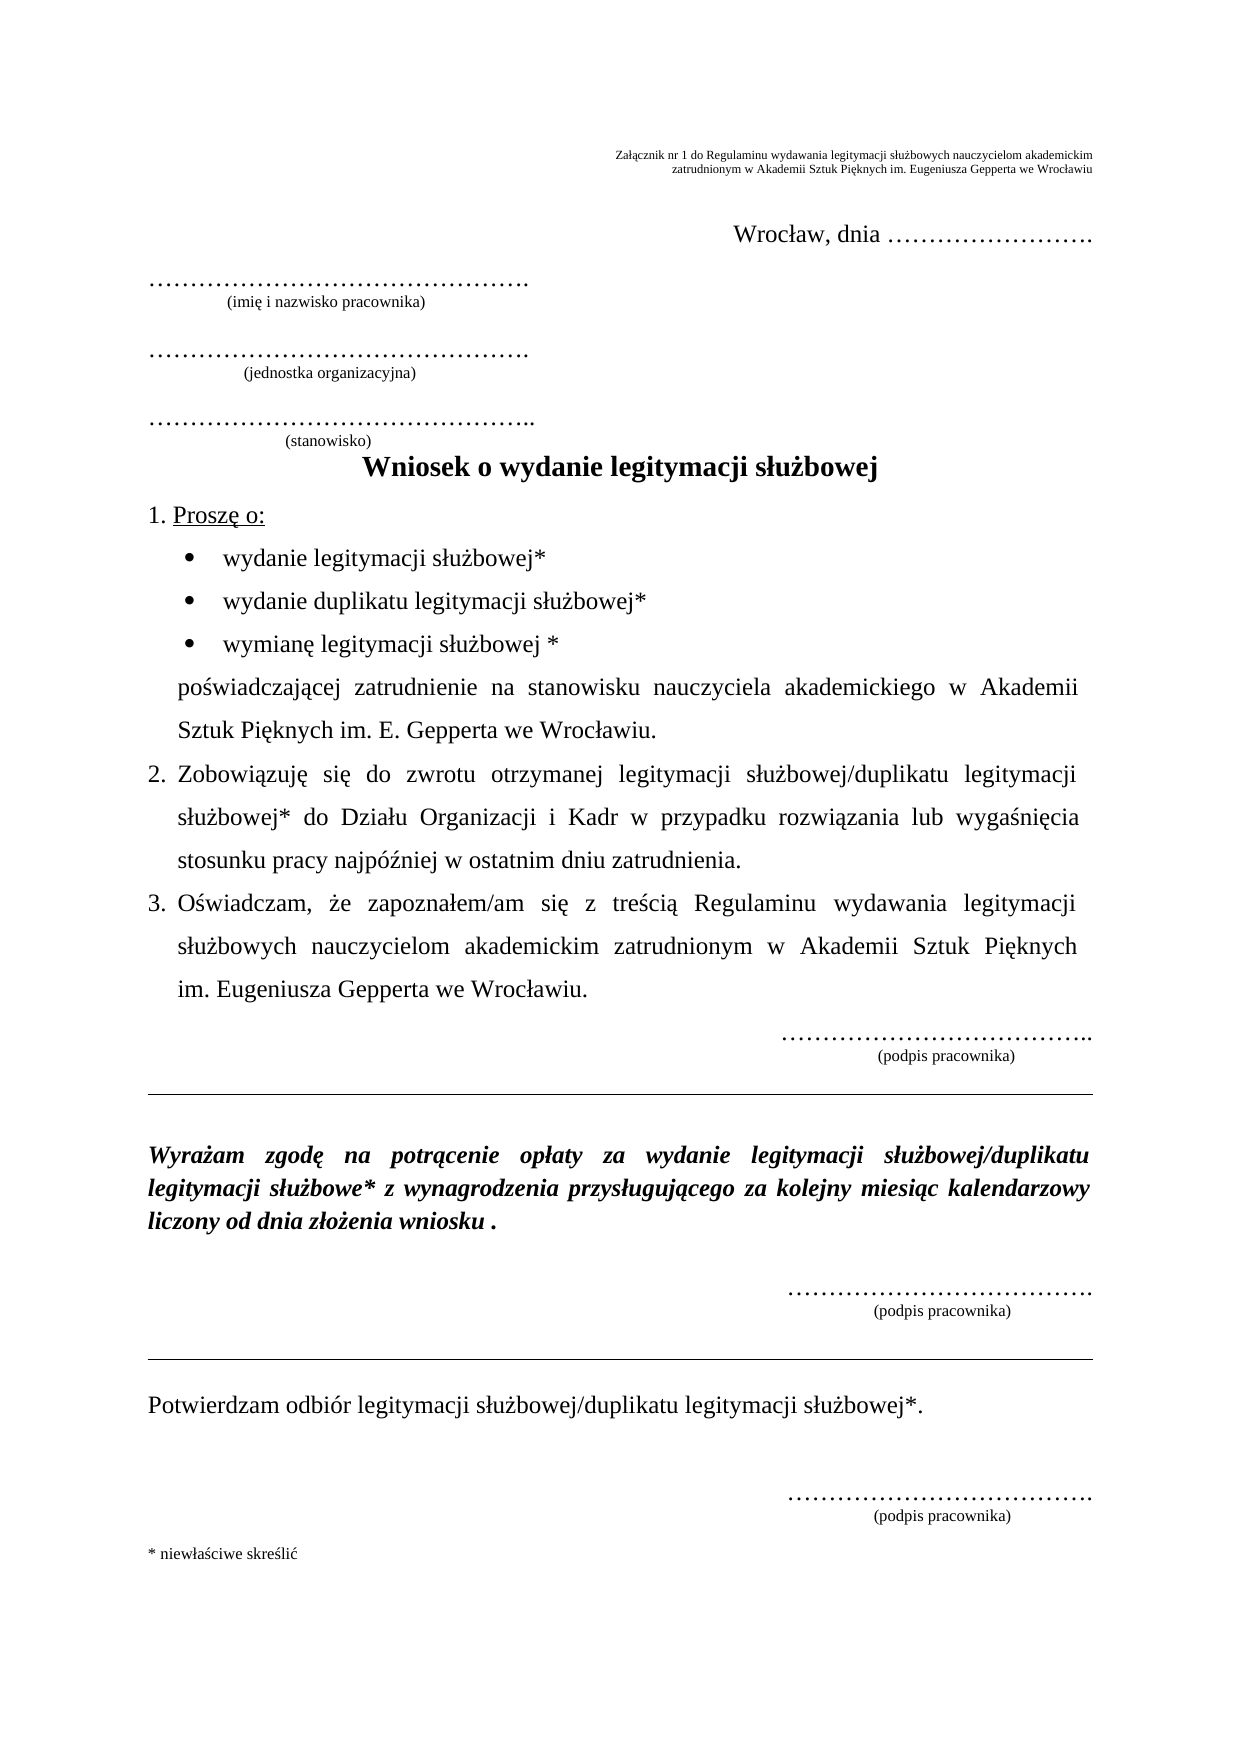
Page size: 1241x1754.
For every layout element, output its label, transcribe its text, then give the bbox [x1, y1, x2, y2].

text 3. Oświadczam, że zapoznałem/am się z treścią Regulaminu wydawania legitymacji służbowych nauczycielom akademickim zatrudnionym w Akademii Sztuk Pięknych im. Eugeniusza Gepperta we Wrocławiu. [148, 888, 1093, 1003]
text zatrudnionym w Akademii Sztuk Pięknych im. Eugeniusza Gepperta we Wrocławiu [148, 162, 1093, 176]
text (podpis pracownika) [148, 1301, 1093, 1320]
text (podpis pracownika) [148, 1046, 1093, 1065]
text Załącznik nr 1 do Regulaminu wydawania legitymacji służbowych nauczycielom akademickim [148, 148, 1093, 162]
text Potwierdzam odbiór legitymacji służbowej/duplikatu legitymacji służbowej*. [148, 1391, 1093, 1419]
text ………………………………. [148, 1477, 1093, 1506]
text (podpis pracownika) [148, 1506, 1093, 1525]
list wydanie legitymacji służbowej* [185, 543, 1093, 572]
text ……………………………….. [148, 1017, 1093, 1046]
text poświadczającej zatrudnienie na stanowisku nauczyciela akademickiego w Akademii Sztuk Pięknych im. E. Gepperta we Wrocławiu. [148, 672, 1093, 744]
text ………………………………………. [148, 334, 1093, 363]
text (jednostka organizacyjna) [148, 363, 1093, 382]
text Wrocław, dnia ……………………. [148, 219, 1093, 248]
text 1. Proszę o: [148, 500, 1093, 529]
text ………………………………. [148, 1272, 1093, 1301]
text Wyrażam zgodę na potrącenie opłaty za wydanie legitymacji służbowej/duplikatu legitymacji służbowe* z wynagrodzenia przysługującego za kolejny miesiąc kalendarzowy liczony od dnia złożenia wniosku . [148, 1140, 1093, 1235]
text ……………………………………….. [148, 402, 1093, 430]
text Wniosek o wydanie legitymacji służbowej [148, 449, 1093, 483]
text 2. Zobowiązuję się do zwrotu otrzymanej legitymacji służbowej/duplikatu legitymacji służbowej* do Działu Organizacji i Kadr w przypadku rozwiązania lub wygaśnięcia stosunku pracy najpóźniej w ostatnim dniu zatrudnienia. [148, 759, 1093, 874]
list wymianę legitymacji służbowej * [185, 629, 1093, 658]
text (stanowisko) [148, 430, 1093, 449]
text ………………………………………. [148, 263, 1093, 291]
list wydanie duplikatu legitymacji służbowej* [185, 586, 1093, 615]
text (imię i nazwisko pracownika) [148, 291, 1093, 311]
text * niewłaściwe skreślić [148, 1544, 1093, 1563]
